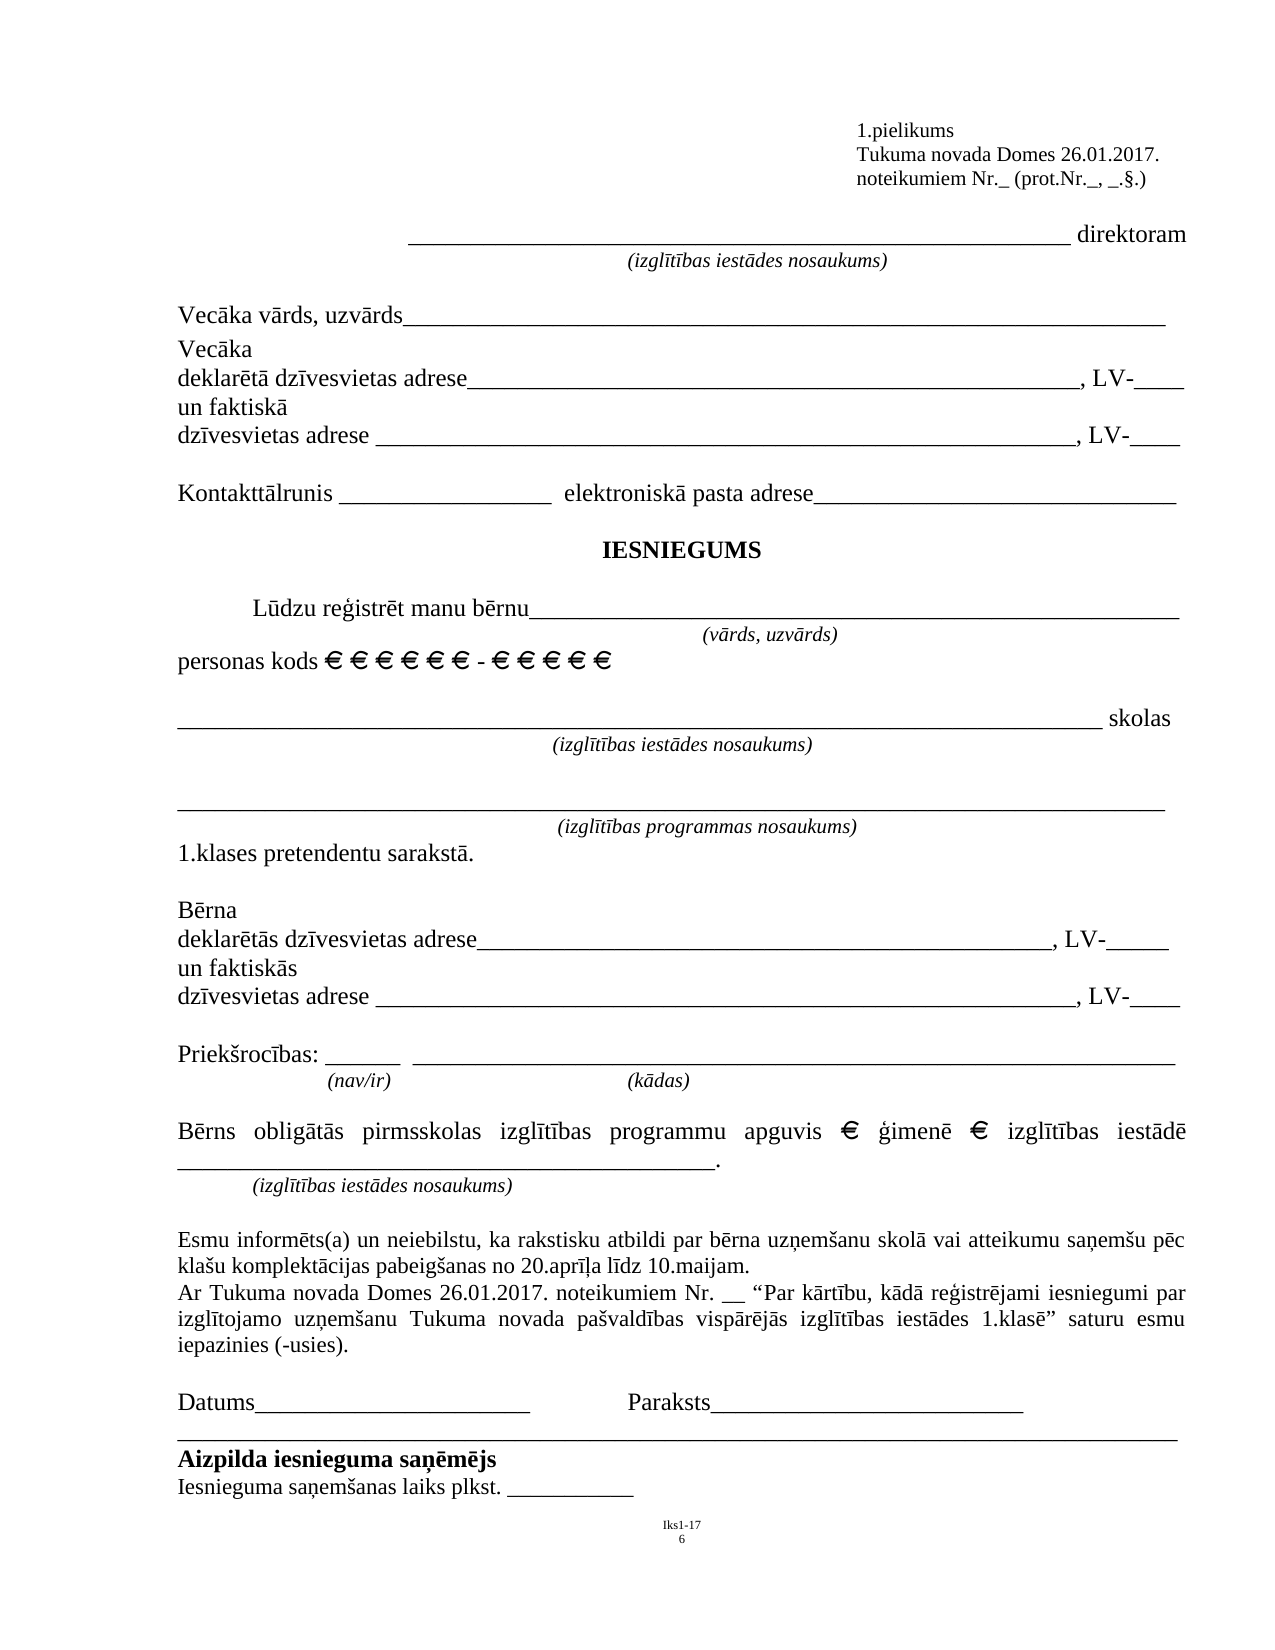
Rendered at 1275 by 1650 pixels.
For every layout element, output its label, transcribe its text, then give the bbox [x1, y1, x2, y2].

text ________________________________________________________________________________ [177, 1415, 1186, 1444]
text Esmu informēts(a) un neiebilstu, ka rakstisku atbildi par bērna uzņemšanu skolā vai atteikumu saņemšu pēc klašu komplektācijas pabeigšanas no 20.aprīļa līdz 10.maijam. [177, 1226, 1186, 1279]
text Priekšrocības: ______ _____________________________________________________________ [177, 1039, 1186, 1068]
text Ar Tukuma novada Domes 26.01.2017. noteikumiem Nr. __ “Par kārtību, kādā reģistrējami iesniegumi par izglītojamo uzņemšanu Tukuma novada pašvaldības vispārējās izglītības iestādes 1.klasē” saturu esmu iepazinies (-usies). [177, 1279, 1186, 1358]
text Vecāka [177, 334, 1186, 363]
text _____________________________________________________ direktoram [177, 219, 1186, 248]
text (vārds, uzvārds) [177, 622, 1186, 646]
text __________________________________________________________________________ skolas [177, 703, 1186, 732]
text un faktiskās [177, 953, 1186, 981]
text Lūdzu reģistrēt manu bērnu____________________________________________________ [177, 593, 1186, 622]
text 1.klases pretendentu sarakstā. [177, 838, 1186, 866]
text Bērns obligātās pirmsskolas izglītības programmu apguvis ģimenē izglītības iestādē ___________________________________________. [177, 1116, 1186, 1173]
text deklarētā dzīvesvietas adrese_________________________________________________, LV-____ [177, 363, 1186, 392]
text un faktiskā [177, 392, 1186, 420]
text (izglītības programmas nosaukums) [477, 813, 1186, 838]
text Iesnieguma saņemšanas laiks plkst. ___________ [177, 1473, 1186, 1499]
text _______________________________________________________________________________ [177, 785, 1186, 813]
text (izglītības iestādes nosaukums) [177, 732, 1186, 756]
text (izglītības iestādes nosaukums) [177, 1173, 1186, 1197]
text Kontakttālrunis _________________ elektroniskā pasta adrese_____________________________ [177, 478, 1186, 507]
text Tukuma novada Domes 26.01.2017. [856, 142, 1186, 166]
text (nav/ir) (kādas) [177, 1068, 1186, 1092]
text Datums______________________ Paraksts_________________________ [177, 1387, 1186, 1415]
text 1.pielikums [177, 118, 1186, 142]
text Aizpilda iesnieguma saņēmējs [177, 1444, 1186, 1473]
text Vecāka vārds, uzvārds_____________________________________________________________ [177, 301, 1186, 329]
text noteikumiem Nr._ (prot.Nr._, _.§.) [856, 166, 1186, 190]
text deklarētās dzīvesvietas adrese______________________________________________, LV-_____ [177, 924, 1186, 953]
text dzīvesvietas adrese ________________________________________________________, LV-____ [177, 981, 1186, 1010]
text (izglītības iestādes nosaukums) [177, 248, 1186, 272]
text dzīvesvietas adrese ________________________________________________________, LV-____ [177, 420, 1186, 449]
text Bērna [177, 895, 1186, 924]
text personas kods - [177, 646, 1186, 674]
